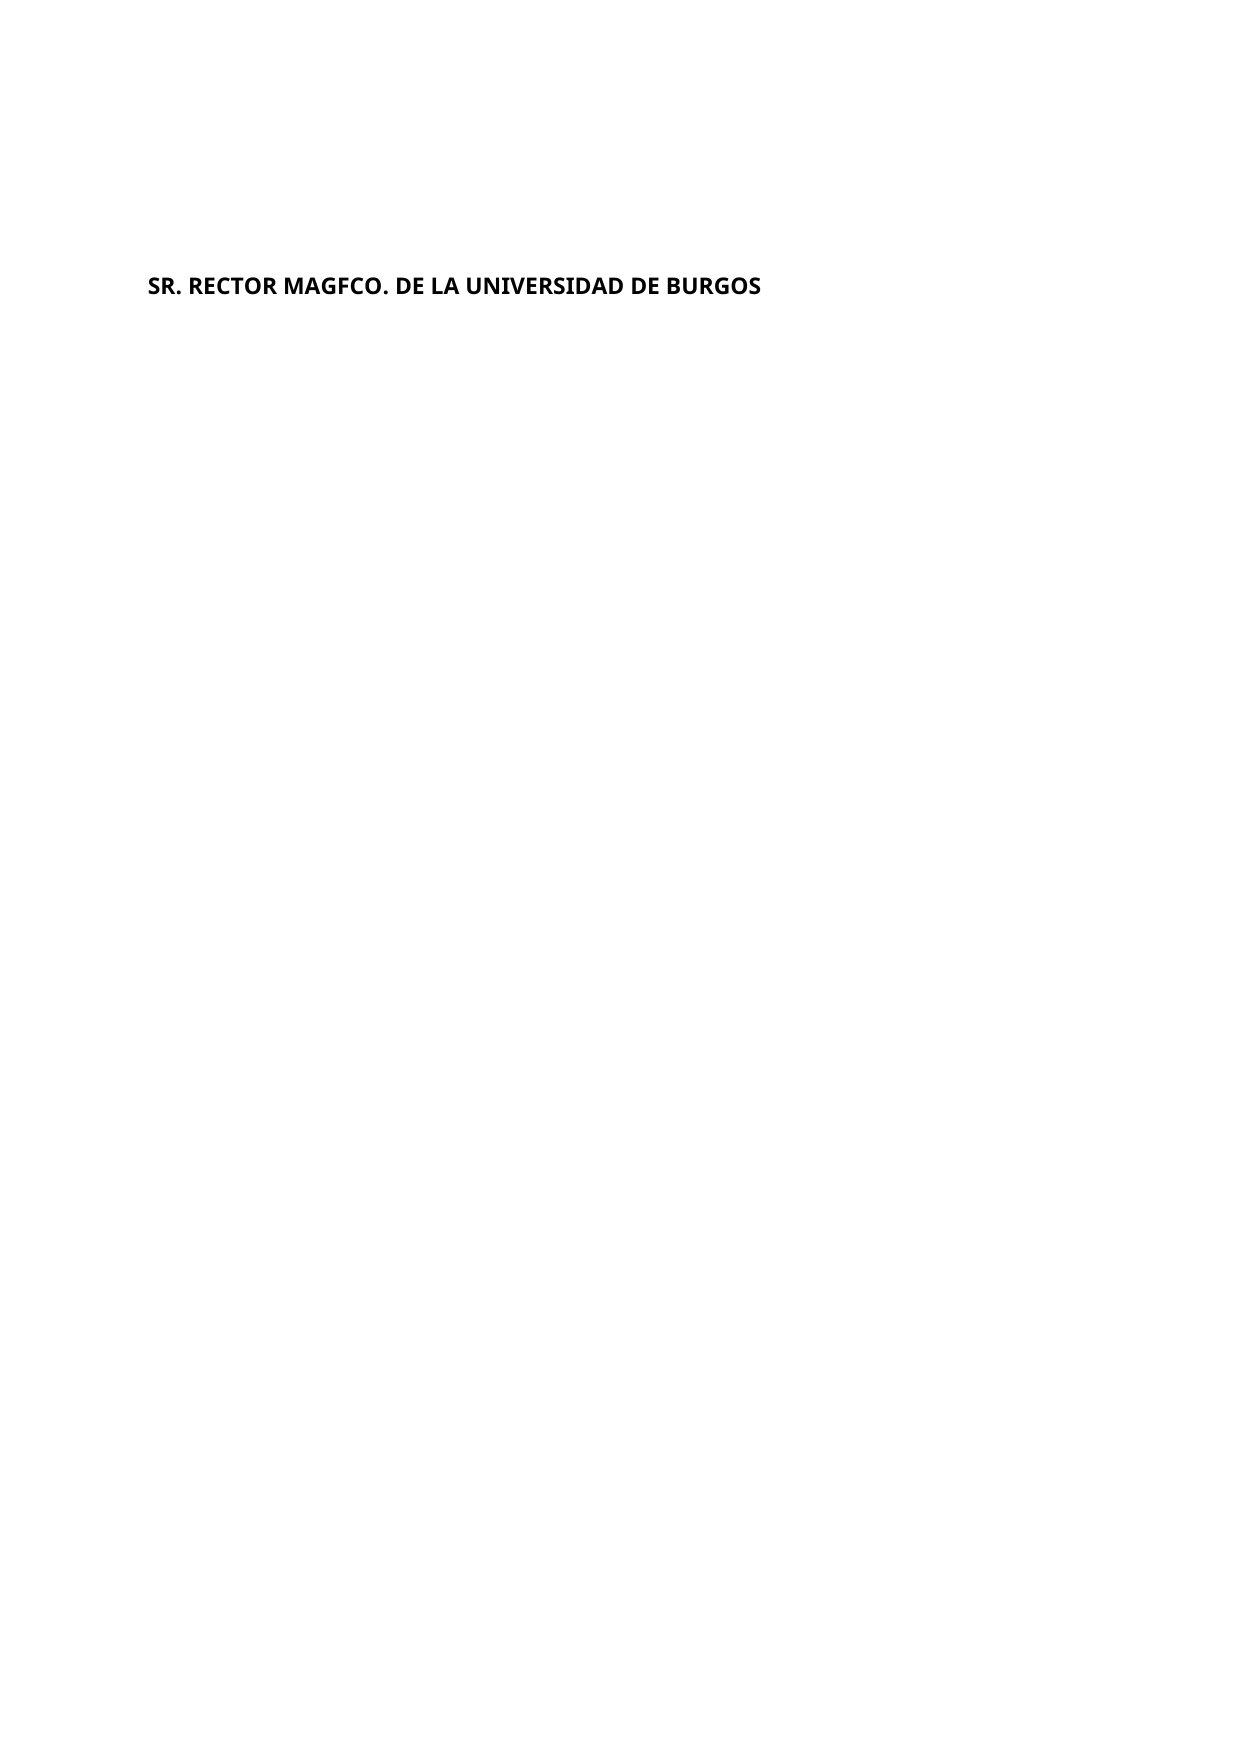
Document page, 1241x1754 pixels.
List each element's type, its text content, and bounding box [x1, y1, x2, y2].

text SR. RECTOR MAGFCO. DE LA UNIVERSIDAD DE BURGOS [148, 271, 1093, 300]
